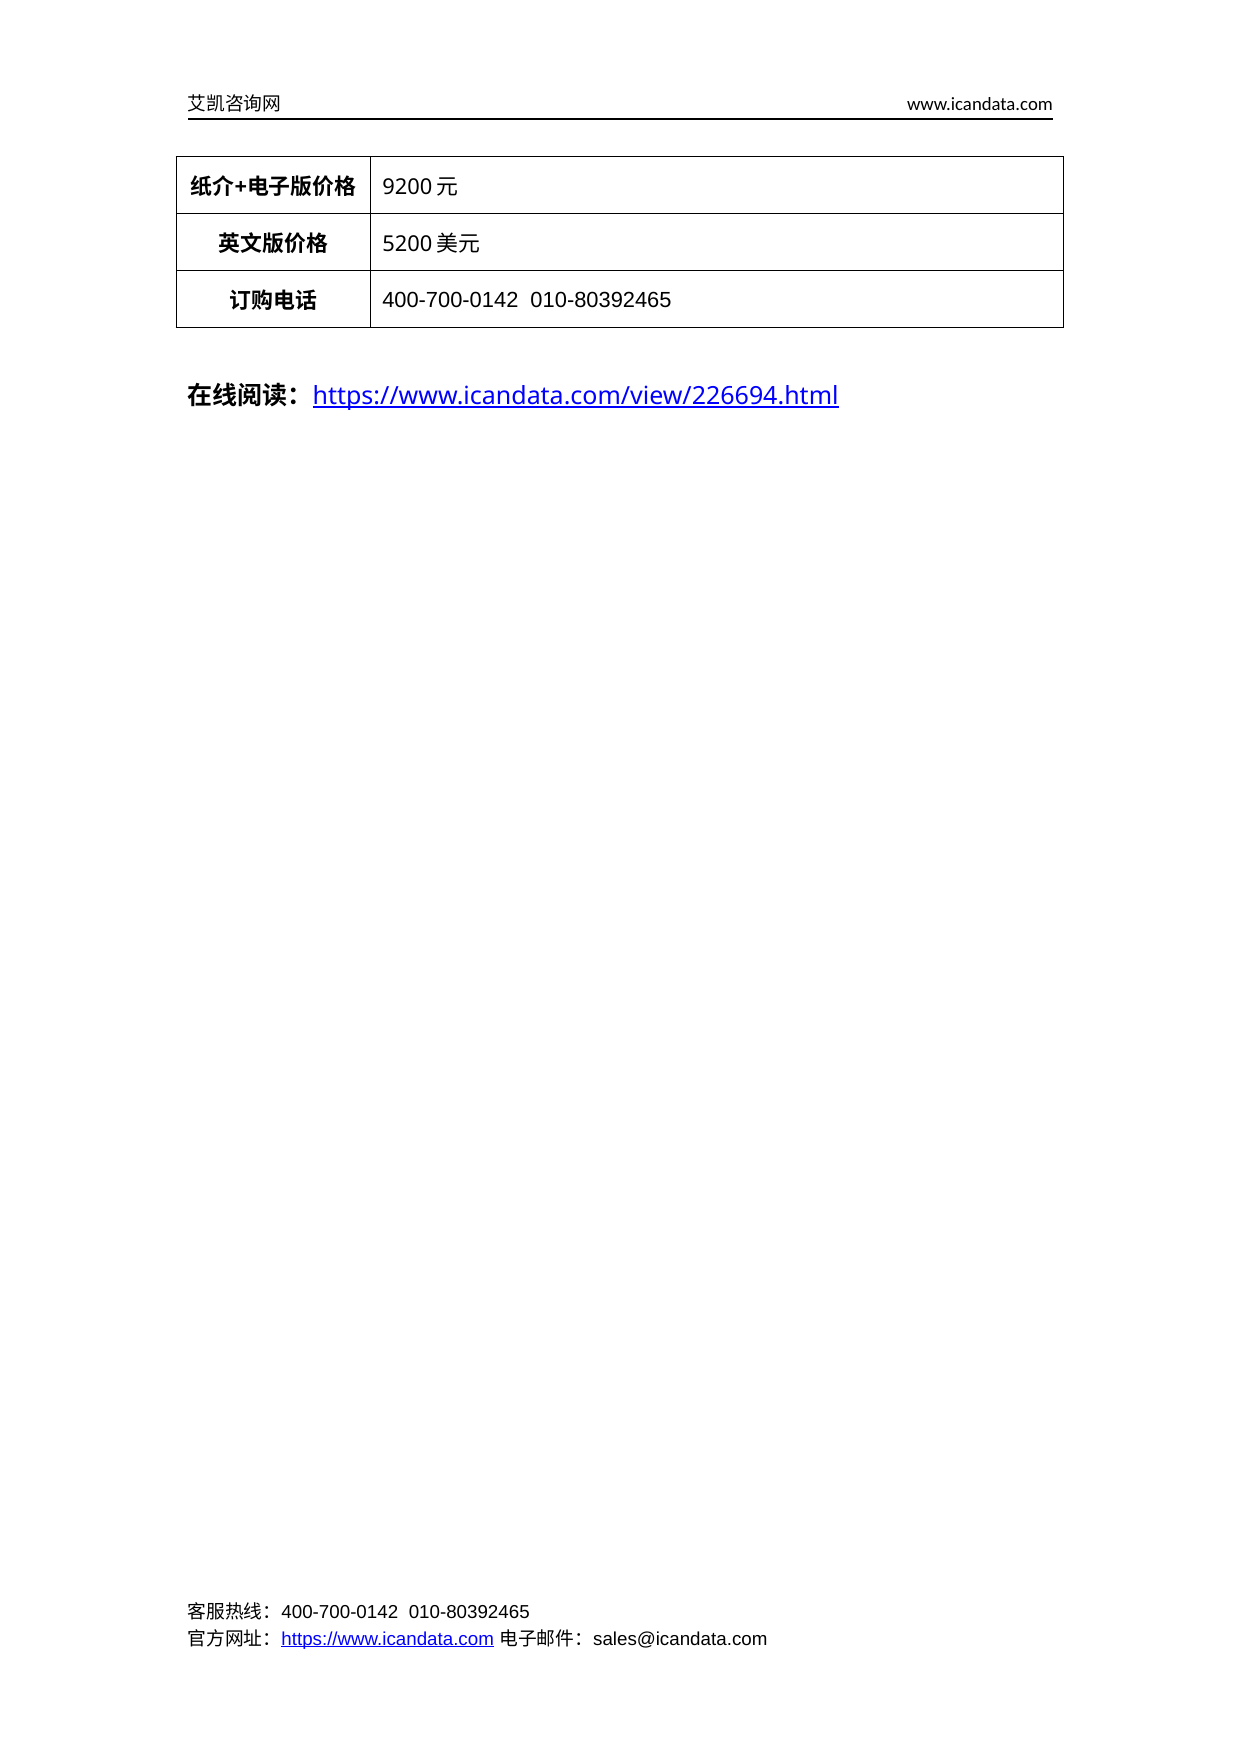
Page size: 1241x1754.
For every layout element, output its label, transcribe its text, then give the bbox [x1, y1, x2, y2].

table_cell 英文版价格 [177, 214, 370, 270]
table_cell 纸介+电子版价格 [177, 157, 370, 213]
table_cell 5200美元 [371, 214, 1063, 270]
table_cell 400-700-0142 010-80392465 [371, 271, 1063, 327]
table_cell 9200元 [371, 157, 1063, 213]
text 在线阅读：https://www.icandata.com/view/226694.html [187, 361, 1053, 426]
table_cell 订购电话 [177, 271, 370, 327]
